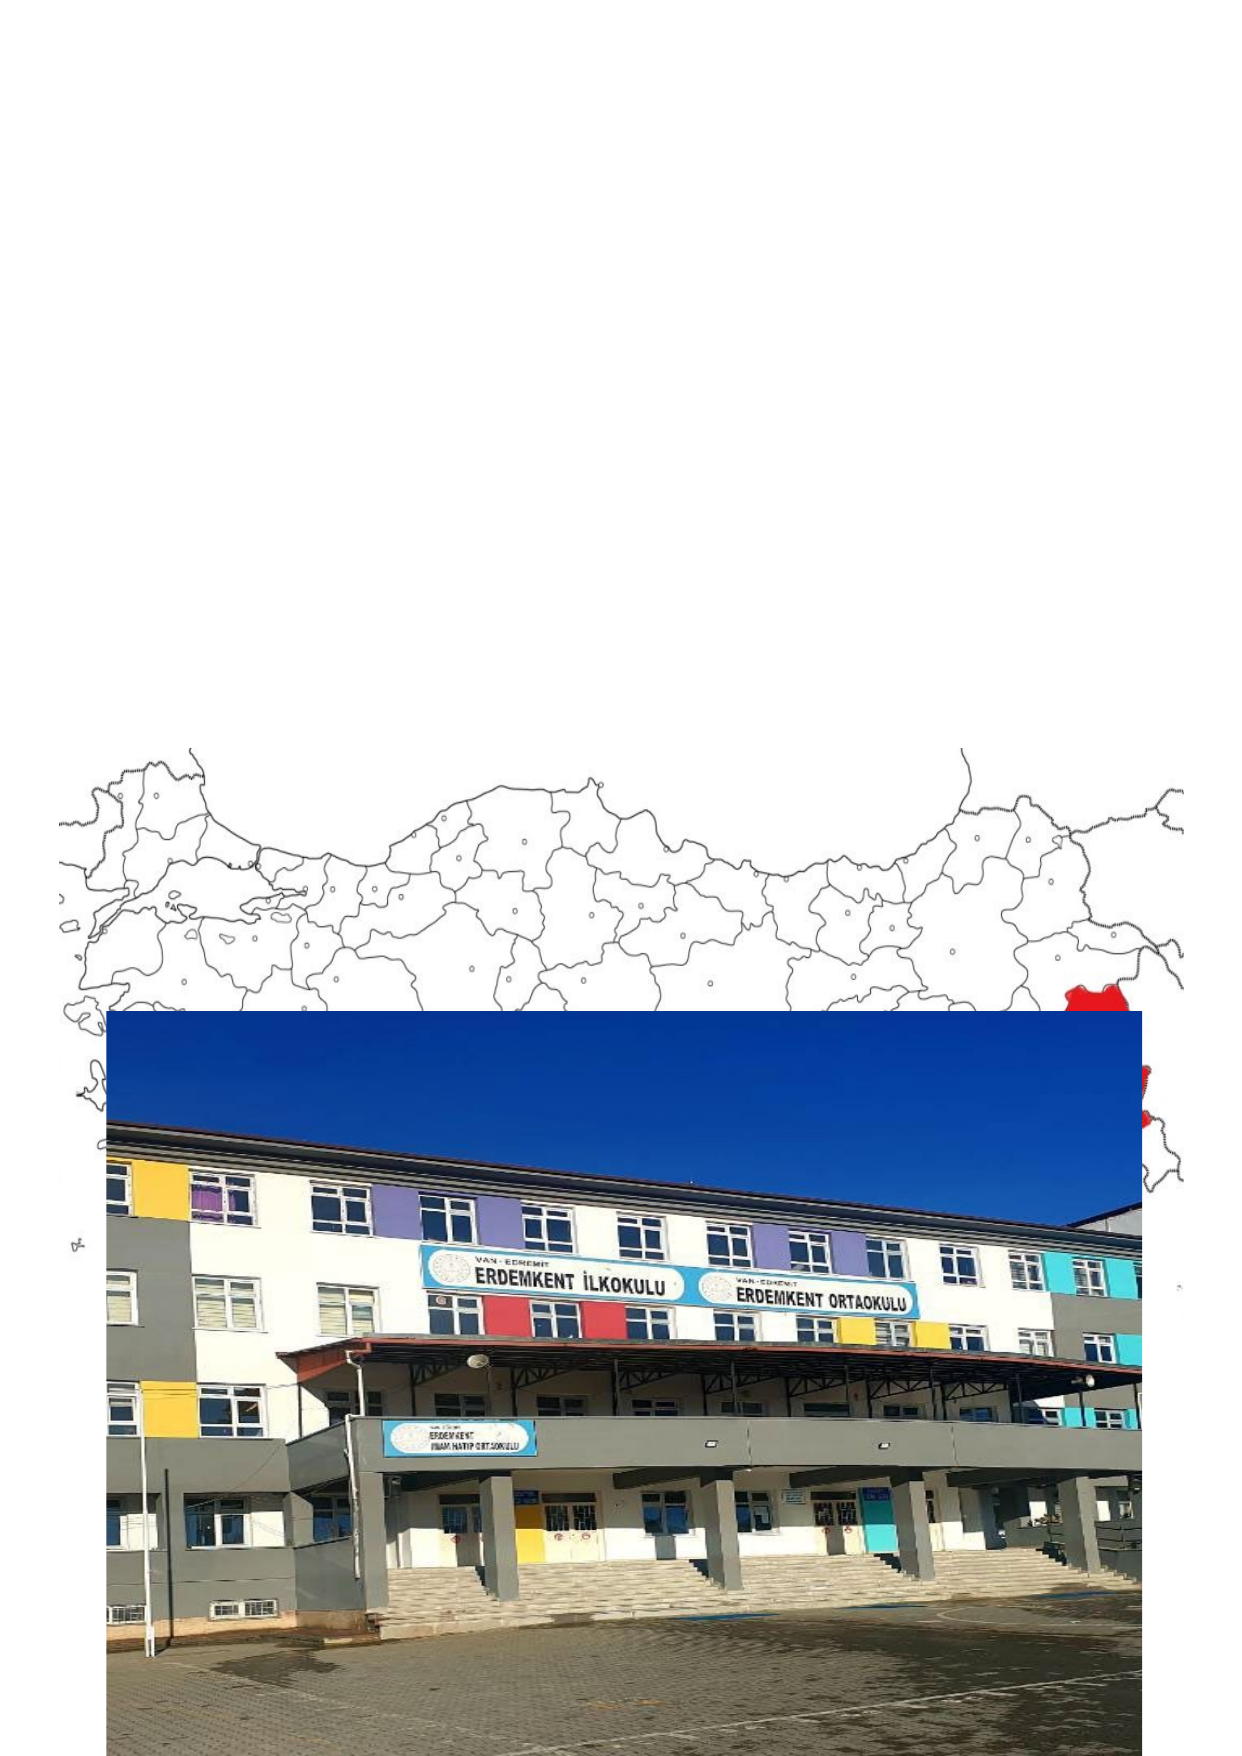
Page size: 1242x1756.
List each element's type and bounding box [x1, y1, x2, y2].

picture [59, 748, 1184, 1756]
